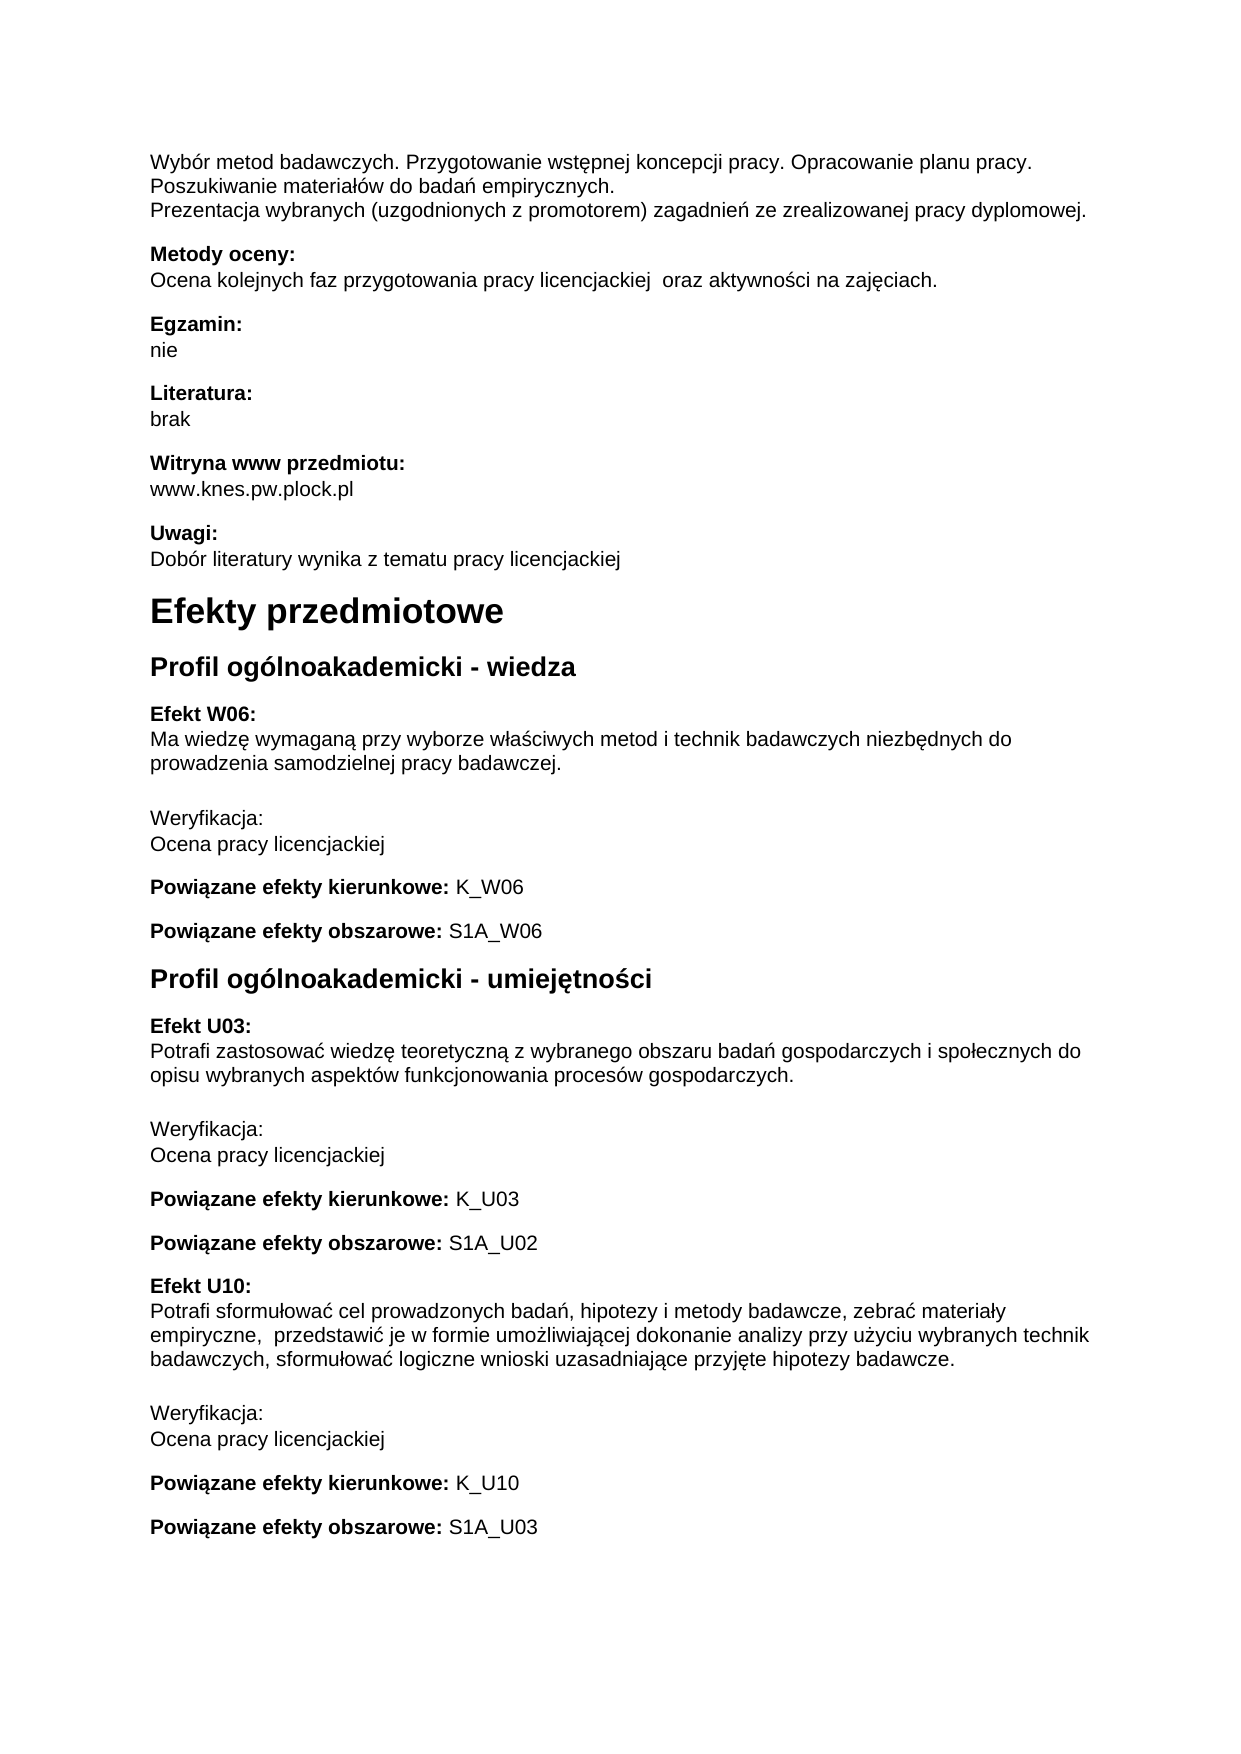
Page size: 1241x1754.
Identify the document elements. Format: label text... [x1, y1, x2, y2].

text Powiązane efekty kierunkowe: K_W06 [150, 875, 1090, 899]
text Efekt W06: [150, 702, 1090, 726]
text Metody oceny: [150, 242, 1090, 266]
subtitle Efekty przedmiotowe [150, 591, 1090, 631]
text Ocena pracy licencjackiej [150, 831, 1090, 855]
text Potrafi zastosować wiedzę teoretyczną z wybranego obszaru badań gospodarczych i społecznych do opisu wybranych aspektów funkcjonowania procesów gospodarczych. [150, 1039, 1090, 1111]
text Powiązane efekty obszarowe: S1A_U02 [150, 1230, 1090, 1254]
text Powiązane efekty obszarowe: S1A_W06 [150, 919, 1090, 943]
text Powiązane efekty obszarowe: S1A_U03 [150, 1515, 1090, 1539]
text Uwagi: [150, 521, 1090, 545]
text brak [150, 407, 1090, 431]
text Ocena pracy licencjackiej [150, 1427, 1090, 1451]
text Potrafi sformułować cel prowadzonych badań, hipotezy i metody badawcze, zebrać materiały empiryczne, przedstawić je w formie umożliwiającej dokonanie analizy przy użyciu wybranych technik badawczych, sformułować logiczne wnioski uzasadniające przyjęte hipotezy badawcze. [150, 1299, 1090, 1395]
text Powiązane efekty kierunkowe: K_U10 [150, 1471, 1090, 1495]
text Ocena kolejnych faz przygotowania pracy licencjackiej oraz aktywności na zajęciach. [150, 268, 1090, 292]
text Dobór literatury wynika z tematu pracy licencjackiej [150, 547, 1090, 571]
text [150, 150, 1090, 222]
text Egzamin: [150, 311, 1090, 335]
text Ma wiedzę wymaganą przy wyborze właściwych metod i technik badawczych niezbędnych do prowadzenia samodzielnej pracy badawczej. [150, 727, 1090, 799]
subtitle Profil ogólnoakademicki - wiedza [150, 651, 1090, 682]
text nie [150, 337, 1090, 361]
text Weryfikacja: [150, 1117, 1090, 1141]
text Efekt U10: [150, 1274, 1090, 1298]
text Literatura: [150, 381, 1090, 405]
text Weryfikacja: [150, 1401, 1090, 1425]
text Witryna www przedmiotu: [150, 451, 1090, 475]
text Efekt U03: [150, 1014, 1090, 1038]
text www.knes.pw.plock.pl [150, 477, 1090, 501]
text Powiązane efekty kierunkowe: K_U03 [150, 1187, 1090, 1211]
subtitle Profil ogólnoakademicki - umiejętności [150, 963, 1090, 994]
text Ocena pracy licencjackiej [150, 1143, 1090, 1167]
text Weryfikacja: [150, 805, 1090, 829]
